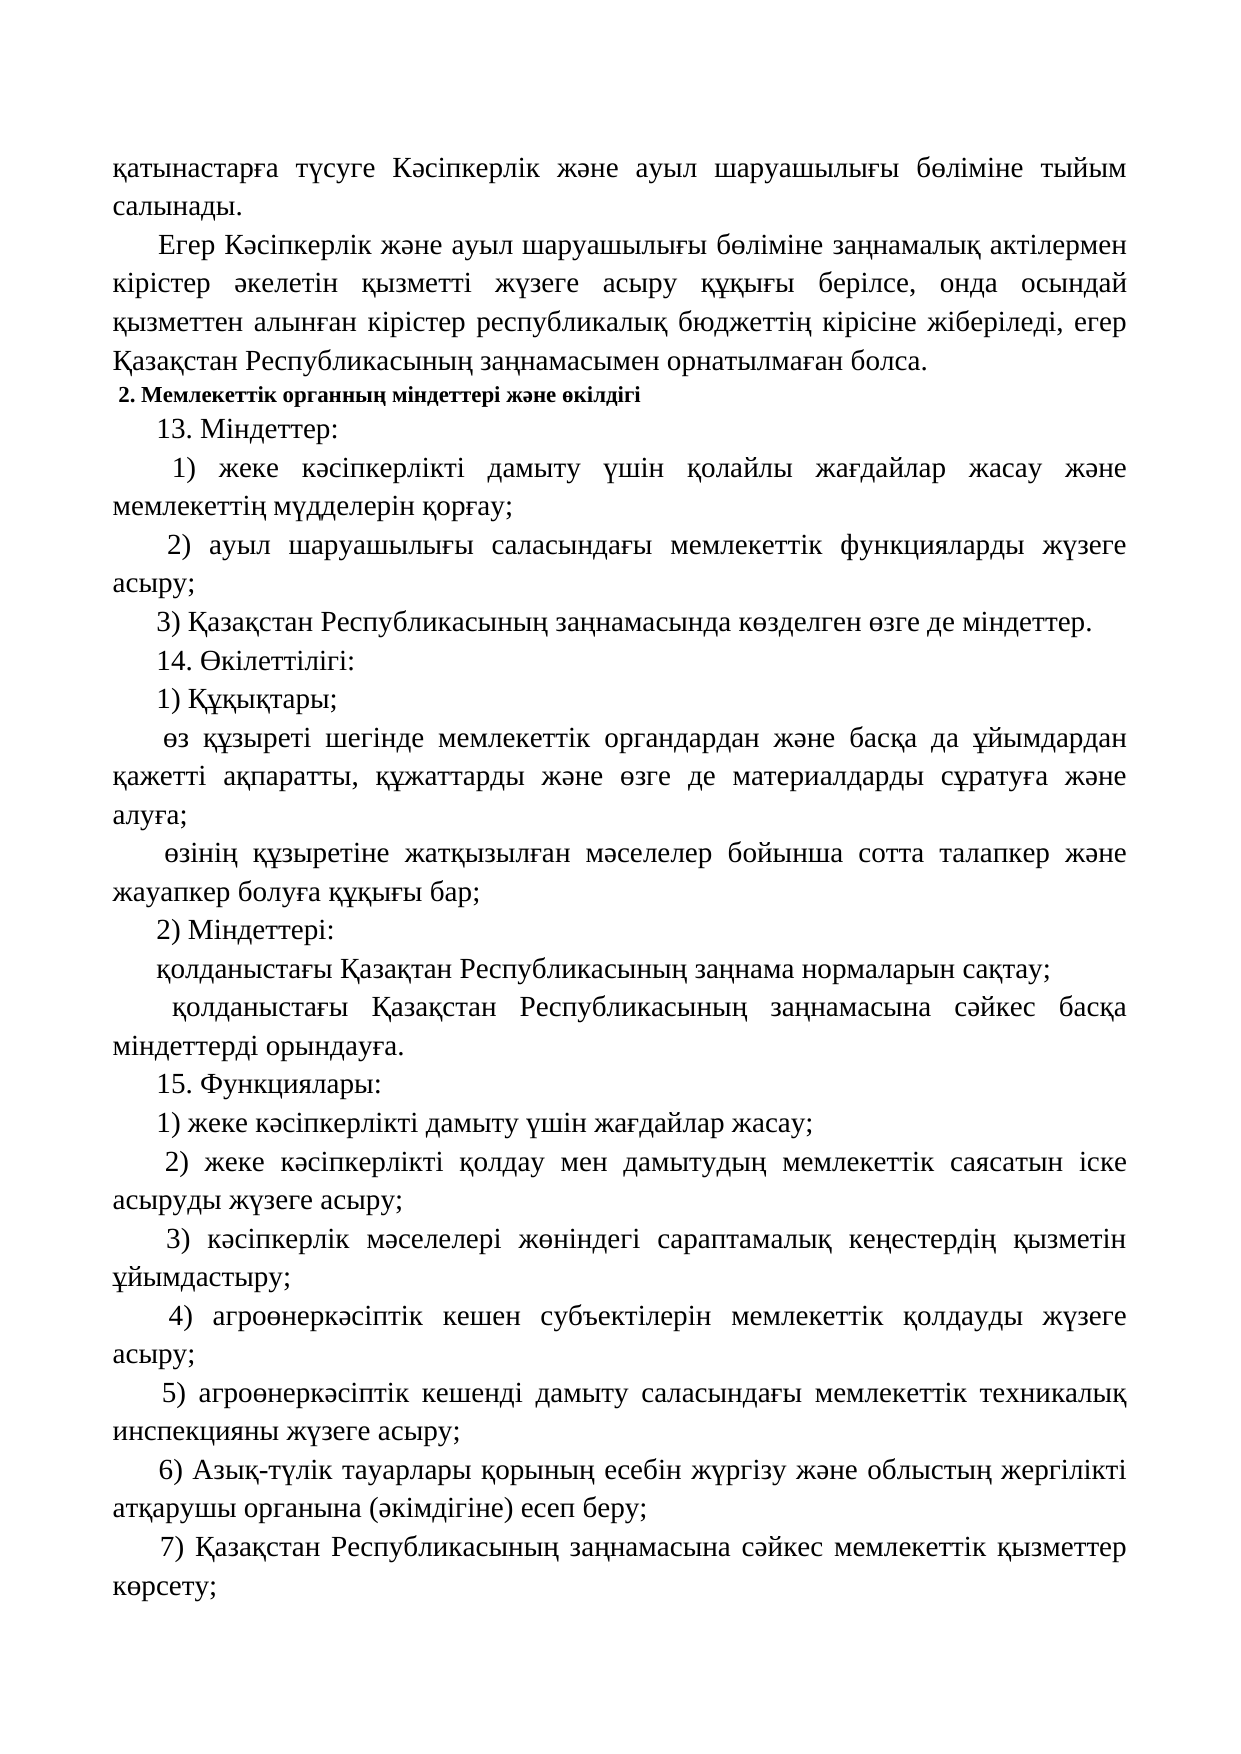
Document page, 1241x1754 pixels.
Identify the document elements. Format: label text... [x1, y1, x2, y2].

text 2) жеке кәсіпкерлікті қолдау мен дамытудың мемлекеттік саясатын іске асыруды жүзеге асыру; [112, 1144, 1128, 1216]
text 14. Өкілеттілігі: [112, 643, 1128, 676]
text Егер Кәсіпкерлік және ауыл шаруашылығы бөліміне заңнамалық актілермен кірістер әкелетін қызметті жүзеге асыру құқығы берілсе, онда осындай қызметтен алынған кірістер республикалық бюджеттің кірісіне жіберіледі, егер Қазақстан Республикасының заңнамасымен орнатылмаған болса. [112, 227, 1128, 376]
text 1) жеке кәсіпкерлікті дамыту үшін жағдайлар жасау; [112, 1105, 1128, 1139]
text 1) жеке кәсіпкерлікті дамыту үшін қолайлы жағдайлар жасау және мемлекеттің мүдделерін қорғау; [112, 450, 1128, 522]
text 5) агроөнеркәсіптік кешенді дамыту саласындағы мемлекеттік техникалық инспекцияны жүзеге асыру; [112, 1375, 1128, 1447]
text өз құзыреті шегінде мемлекеттік органдардан және басқа да ұйымдардан қажетті ақпаратты, құжаттарды және өзге де материалдарды сұратуға және алуға; [112, 720, 1128, 830]
text қолданыстағы Қазақстан Республикасының заңнамасына сәйкес басқа міндеттерді орындауға. [112, 989, 1128, 1062]
text 7) Қазақстан Республикасының заңнамасына сәйкес мемлекеттік қызметтер көрсету; [112, 1529, 1128, 1601]
text 6) Азық-түлік тауарлары қорының есебін жүргізу және облыстың жергілікті атқарушы органына (әкімдігіне) есеп беру; [112, 1452, 1128, 1524]
text 2) ауыл шаруашылығы саласындағы мемлекеттік функцияларды жүзеге асыру; [112, 527, 1128, 599]
text 1) Құқықтары; [112, 681, 1128, 715]
text 2) Міндеттері: [112, 912, 1128, 946]
text қолданыстағы Қазақтан Республикасының заңнама нормаларын сақтау; [112, 951, 1128, 984]
text 4) агроөнеркәсіптік кешен субъектілерін мемлекеттік қолдауды жүзеге асыру; [112, 1298, 1128, 1370]
text 3) кәсіпкерлік мәселелері жөніндегі сараптамалық кеңестердің қызметін ұйымдастыру; [112, 1221, 1128, 1293]
text 15. Функциялары: [112, 1067, 1128, 1100]
text 13. Міндеттер: [112, 411, 1128, 445]
text 3) Қазақстан Республикасының заңнамасында көзделген өзге де міндеттер. [112, 604, 1128, 638]
text өзінің құзыретіне жатқызылған мәселелер бойынша сотта талапкер және жауапкер болуға құқығы бар; [112, 835, 1128, 907]
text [112, 150, 1128, 222]
text 2. Мемлекеттік органның міндеттері және өкілдігі [112, 381, 1128, 408]
